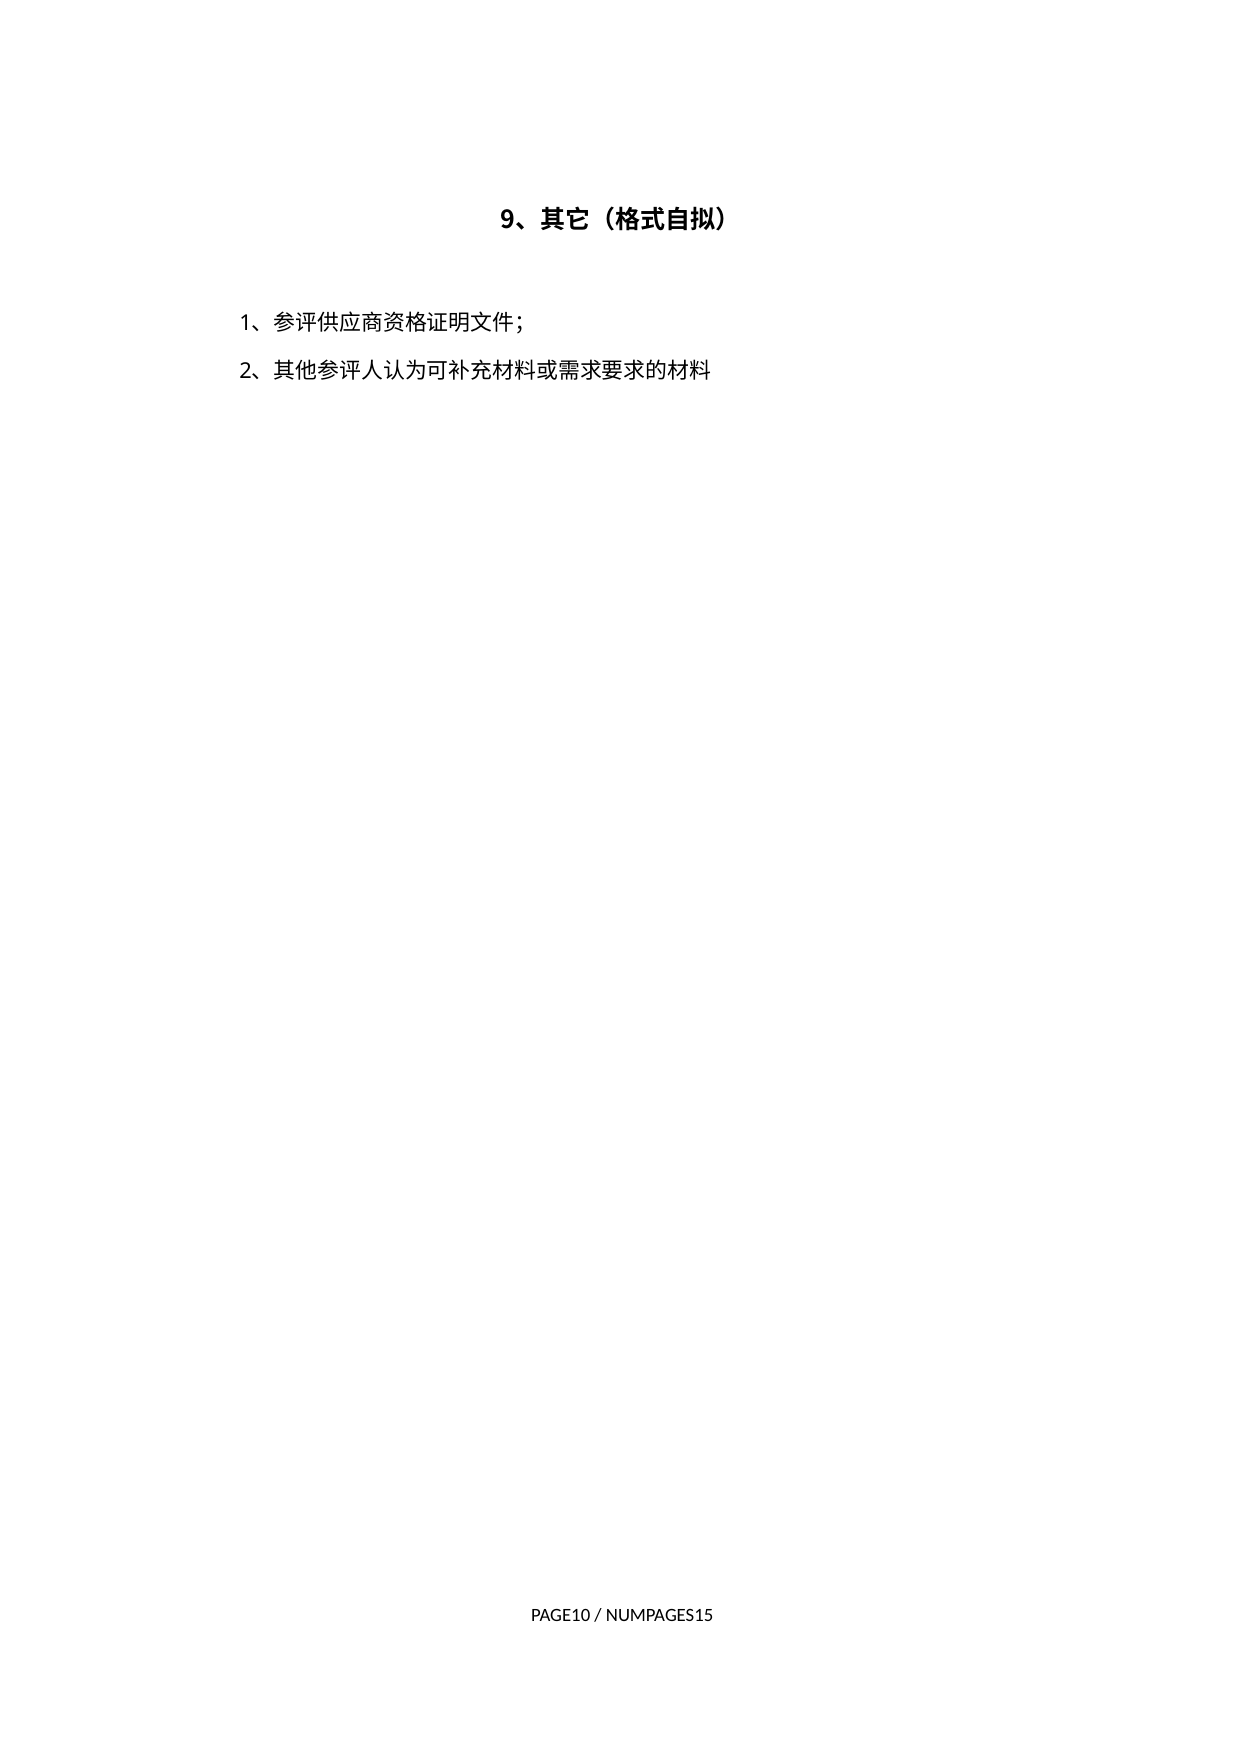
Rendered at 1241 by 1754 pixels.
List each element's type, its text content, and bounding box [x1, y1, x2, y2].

subtitle 9、其它（格式自拟） [187, 186, 1053, 251]
text 1、参评供应商资格证明文件； [187, 304, 1053, 337]
text 2、其他参评人认为可补充材料或需求要求的材料 [187, 352, 1053, 385]
